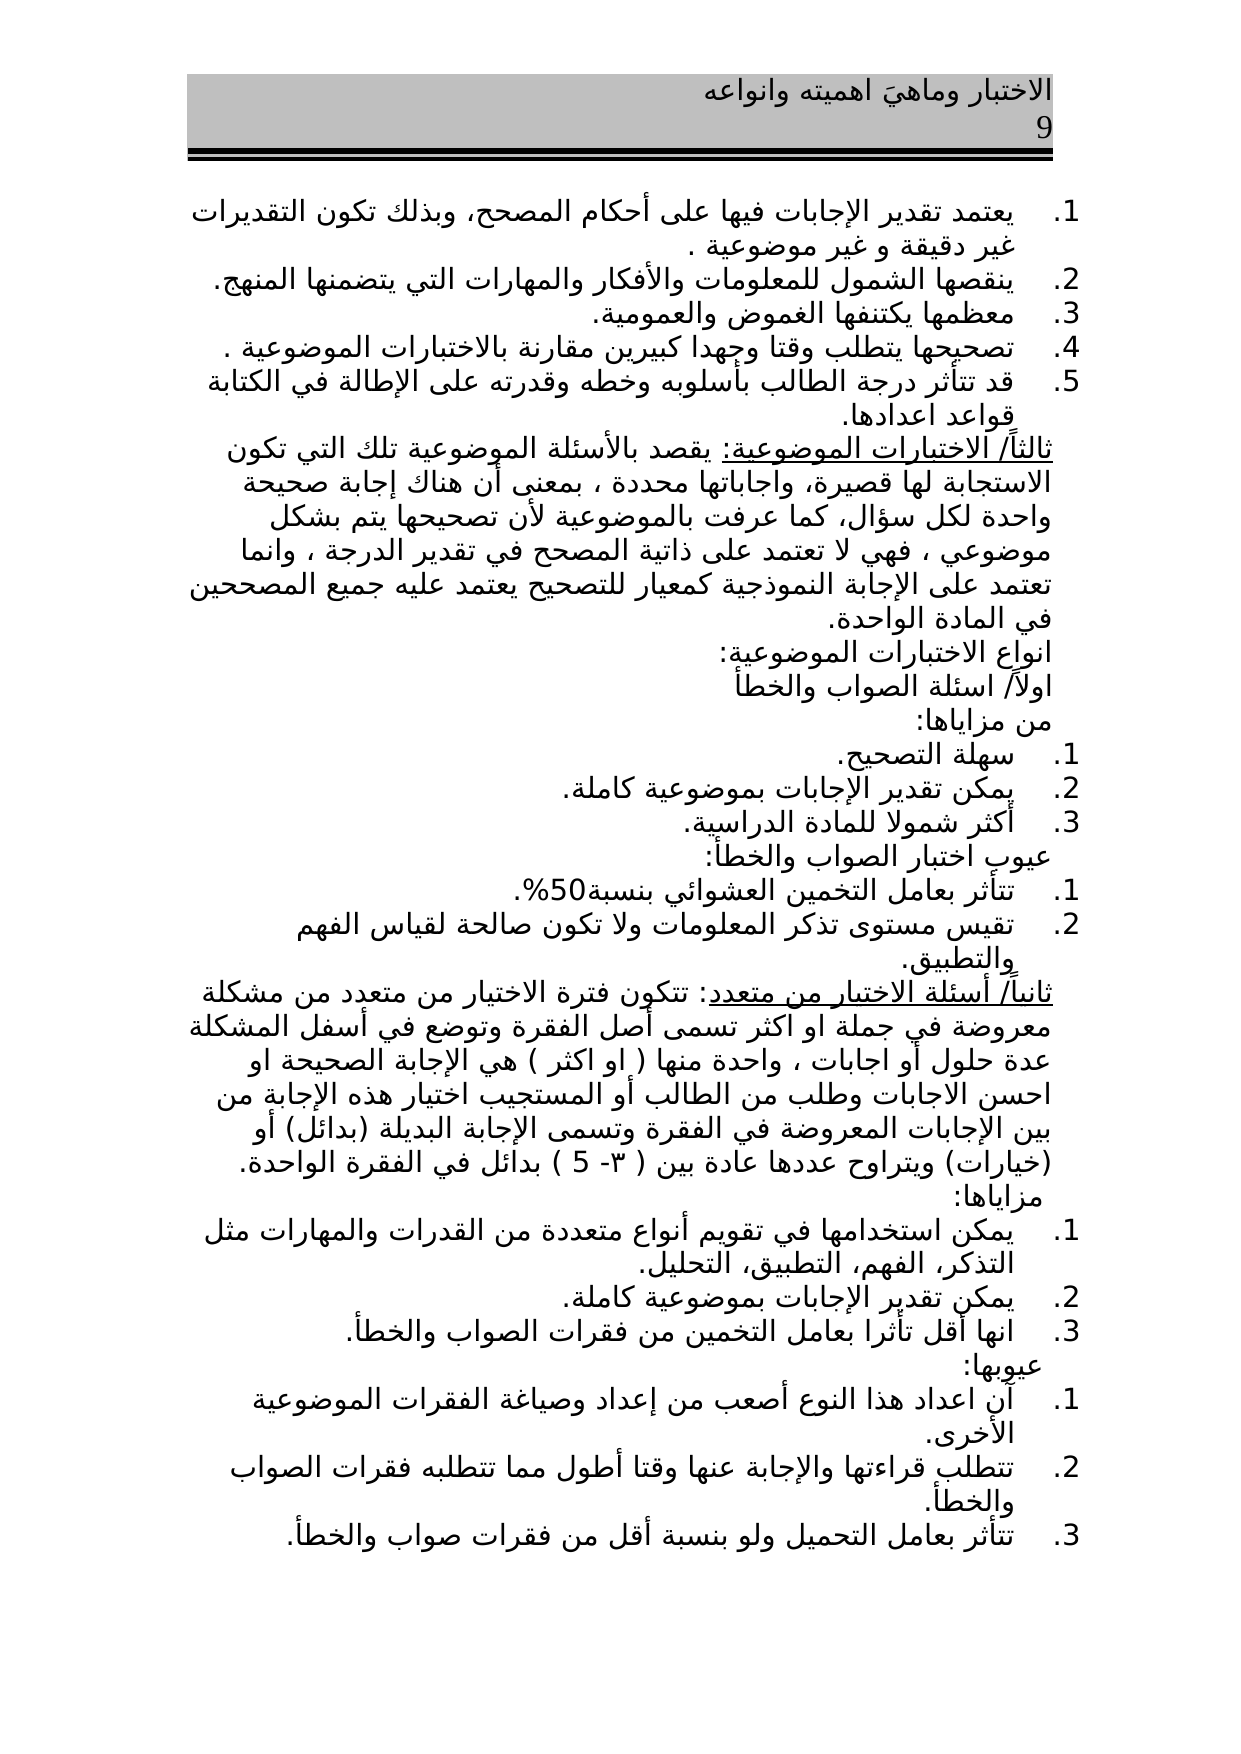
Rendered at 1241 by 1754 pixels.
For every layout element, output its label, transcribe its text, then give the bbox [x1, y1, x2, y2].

list قد تتأثر درجة الطالب بأسلوبه وخطه وقدرته على الإطالة في الكتابة قواعد اعدادها. [187, 364, 1053, 432]
list تتطلب قراءتها والإجابة عنها وقتا أطول مما تتطلبه فقرات الصواب والخطأ. [187, 1451, 1053, 1518]
text ثانياً/ أسئلة الاختيار من متعدد: تتكون فترة الاختيار من متعدد من مشكلة معروضة في جملة او اكثر تسمى أصل الفقرة وتوضع في أسفل المشكلة عدة حلول أو اجابات ، واحدة منها ( او اكثر ) هي الإجابة الصحيحة او احسن الاجابات وطلب من الطالب أو المستجيب اختيار هذه الإجابة من بين الإجابات المعروضة في الفقرة وتسمى الإجابة البديلة (بدائل) أو (خيارات) ويتراوح عددها عادة بين ( ۳- 5 ) بدائل في الفقرة الواحدة. [187, 975, 1053, 1179]
list تقيس مستوى تذكر المعلومات ولا تكون صالحة لقياس الفهم والتطبيق. [187, 907, 1053, 975]
list تتأثر بعامل التخمين العشوائي بنسبة50%. [187, 873, 1053, 907]
list انها أقل تأثرا بعامل التخمين من فقرات الصواب والخطأ. [187, 1315, 1053, 1349]
list آن اعداد هذا النوع أصعب من إعداد وصياغة الفقرات الموضوعية الأخرى. [187, 1383, 1053, 1451]
list يمكن استخدامها في تقويم أنواع متعددة من القدرات والمهارات مثل التذكر، الفهم، التطبيق، التحليل. [187, 1213, 1053, 1281]
list يعتمد تقدير الإجابات فيها على أحكام المصحح، وبذلك تكون التقديرات غير دقيقة و غير موضوعية . [187, 194, 1053, 262]
text انواع الاختبارات الموضوعية: [187, 636, 1053, 669]
text عيوبها: [187, 1349, 1053, 1383]
list ينقصها الشمول للمعلومات والأفكار والمهارات التي يتضمنها المنهج. [187, 262, 1053, 296]
text عيوب اختبار الصواب والخطأ: [187, 839, 1053, 873]
list تصحيحها يتطلب وقتا وجهدا كبيرين مقارنة بالاختبارات الموضوعية . [187, 330, 1053, 364]
list تتأثر بعامل التحميل ولو بنسبة أقل من فقرات صواب والخطأ. [187, 1518, 1053, 1552]
text ثالثاً/ الاختبارات الموضوعية: يقصد بالأسئلة الموضوعية تلك التي تكون الاستجابة لها قصيرة، واجاباتها محددة ، بمعنى أن هناك إجابة صحيحة واحدة لكل سؤال، كما عرفت بالموضوعية لأن تصحيحها يتم بشكل موضوعي ، فهي لا تعتمد على ذاتية المصحح في تقدير الدرجة ، وانما تعتمد على الإجابة النموذجية كمعيار للتصحيح يعتمد عليه جميع المصححين في المادة الواحدة. [187, 432, 1053, 636]
text اولاً/ اسئلة الصواب والخطأ [187, 669, 1053, 703]
list يمكن تقدير الإجابات بموضوعية كاملة. [187, 771, 1053, 805]
list سهلة التصحيح. [187, 737, 1053, 771]
text من مزاياها: [187, 703, 1053, 737]
list أكثر شمولا للمادة الدراسية. [187, 805, 1053, 839]
list يمكن تقدير الإجابات بموضوعية كاملة. [187, 1281, 1053, 1315]
text مزاياها: [187, 1179, 1053, 1213]
list معظمها يكتنفها الغموض والعمومية. [187, 296, 1053, 330]
